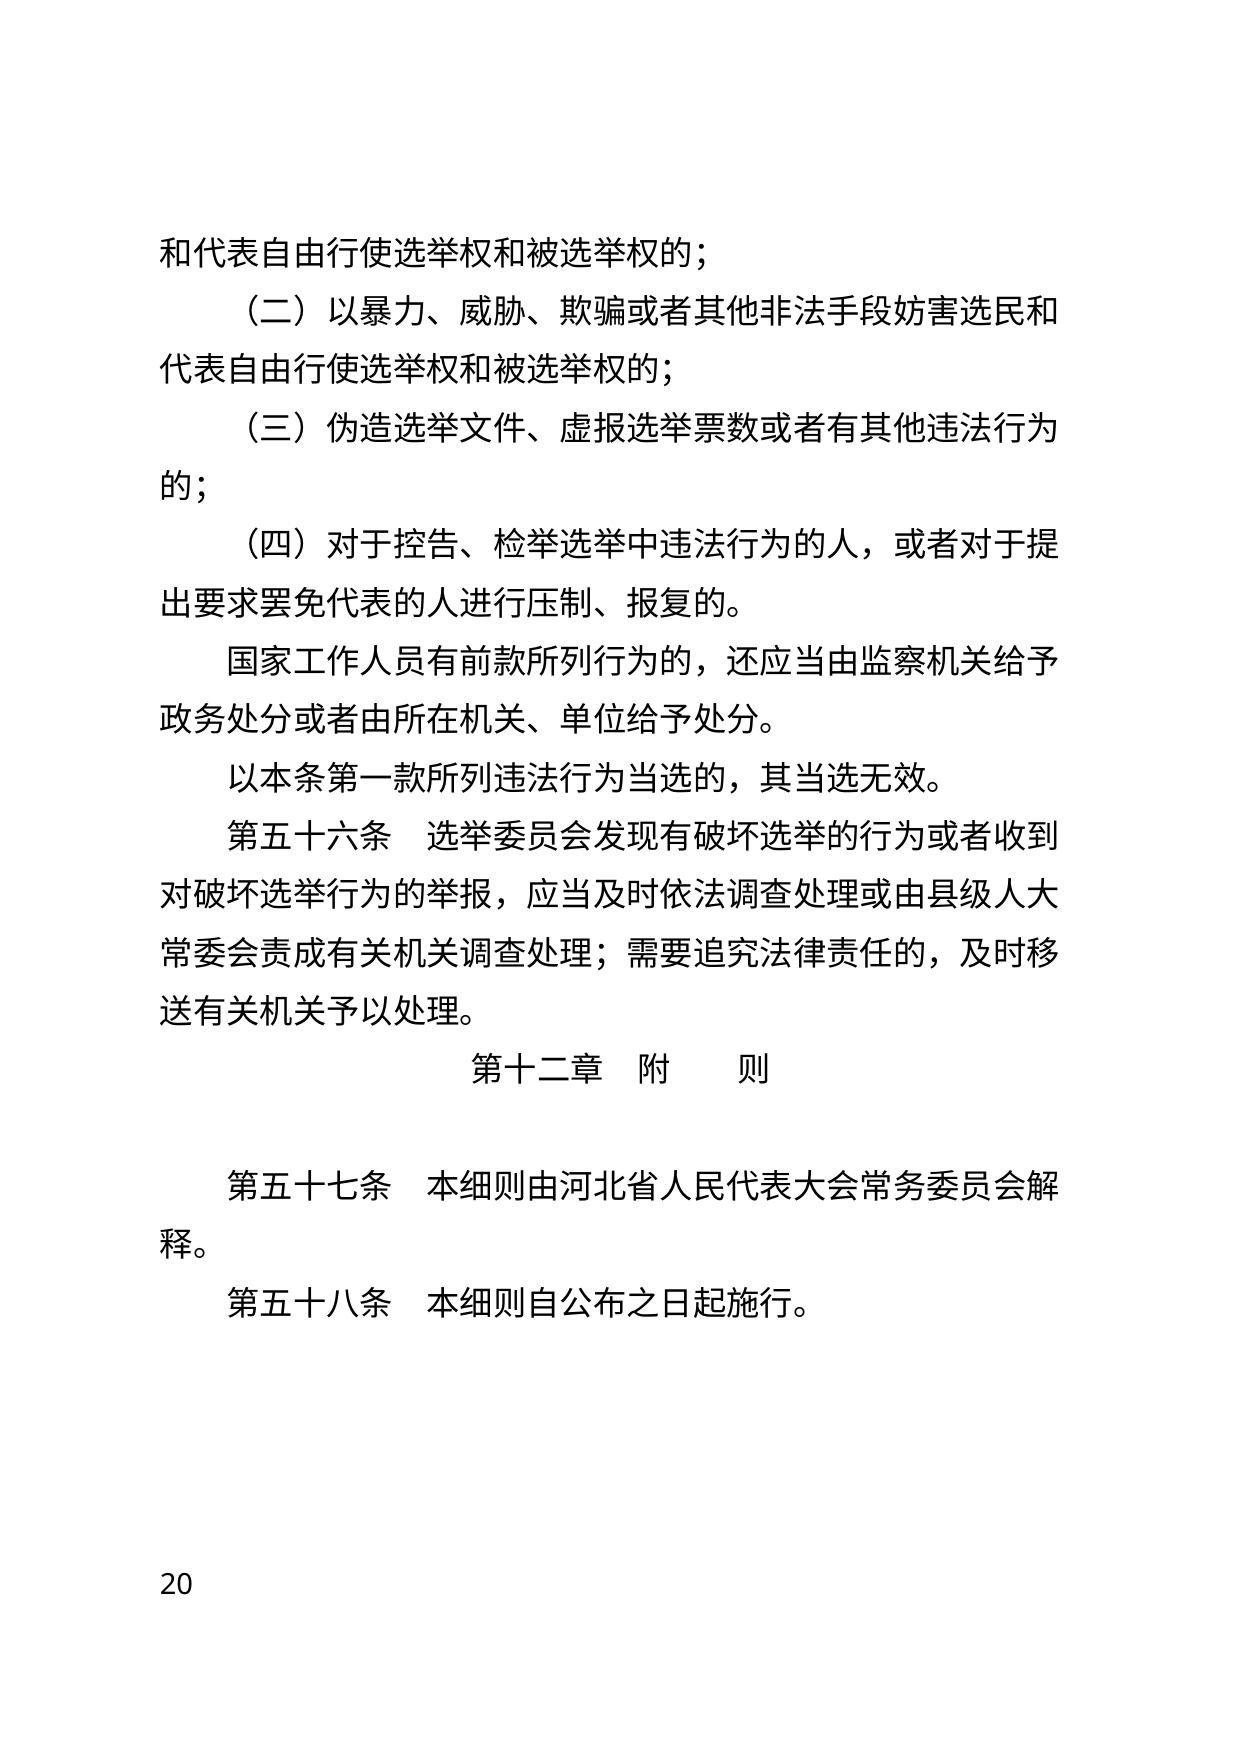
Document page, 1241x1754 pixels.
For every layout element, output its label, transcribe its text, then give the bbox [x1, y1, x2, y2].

text （三）伪造选举文件、虚报选举票数或者有其他违法行为的； [159, 393, 1081, 510]
text 第五十六条 选举委员会发现有破坏选举的行为或者收到对破坏选举行为的举报，应当及时依法调查处理或由县级人大常委会责成有关机关调查处理；需要追究法律责任的，及时移送有关机关予以处理。 [159, 802, 1081, 1035]
text 第五十七条 本细则由河北省人民代表大会常务委员会解释。 [159, 1152, 1081, 1268]
text 以本条第一款所列违法行为当选的，其当选无效。 [159, 743, 1081, 802]
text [159, 218, 1081, 277]
text 第五十八条 本细则自公布之日起施行。 [159, 1268, 1081, 1385]
text 第十二章 附 则 [159, 1035, 1081, 1093]
text 国家工作人员有前款所列行为的，还应当由监察机关给予政务处分或者由所在机关、单位给予处分。 [159, 627, 1081, 743]
text （二）以暴力、威胁、欺骗或者其他非法手段妨害选民和代表自由行使选举权和被选举权的； [159, 277, 1081, 393]
text （四）对于控告、检举选举中违法行为的人，或者对于提出要求罢免代表的人进行压制、报复的。 [159, 510, 1081, 627]
